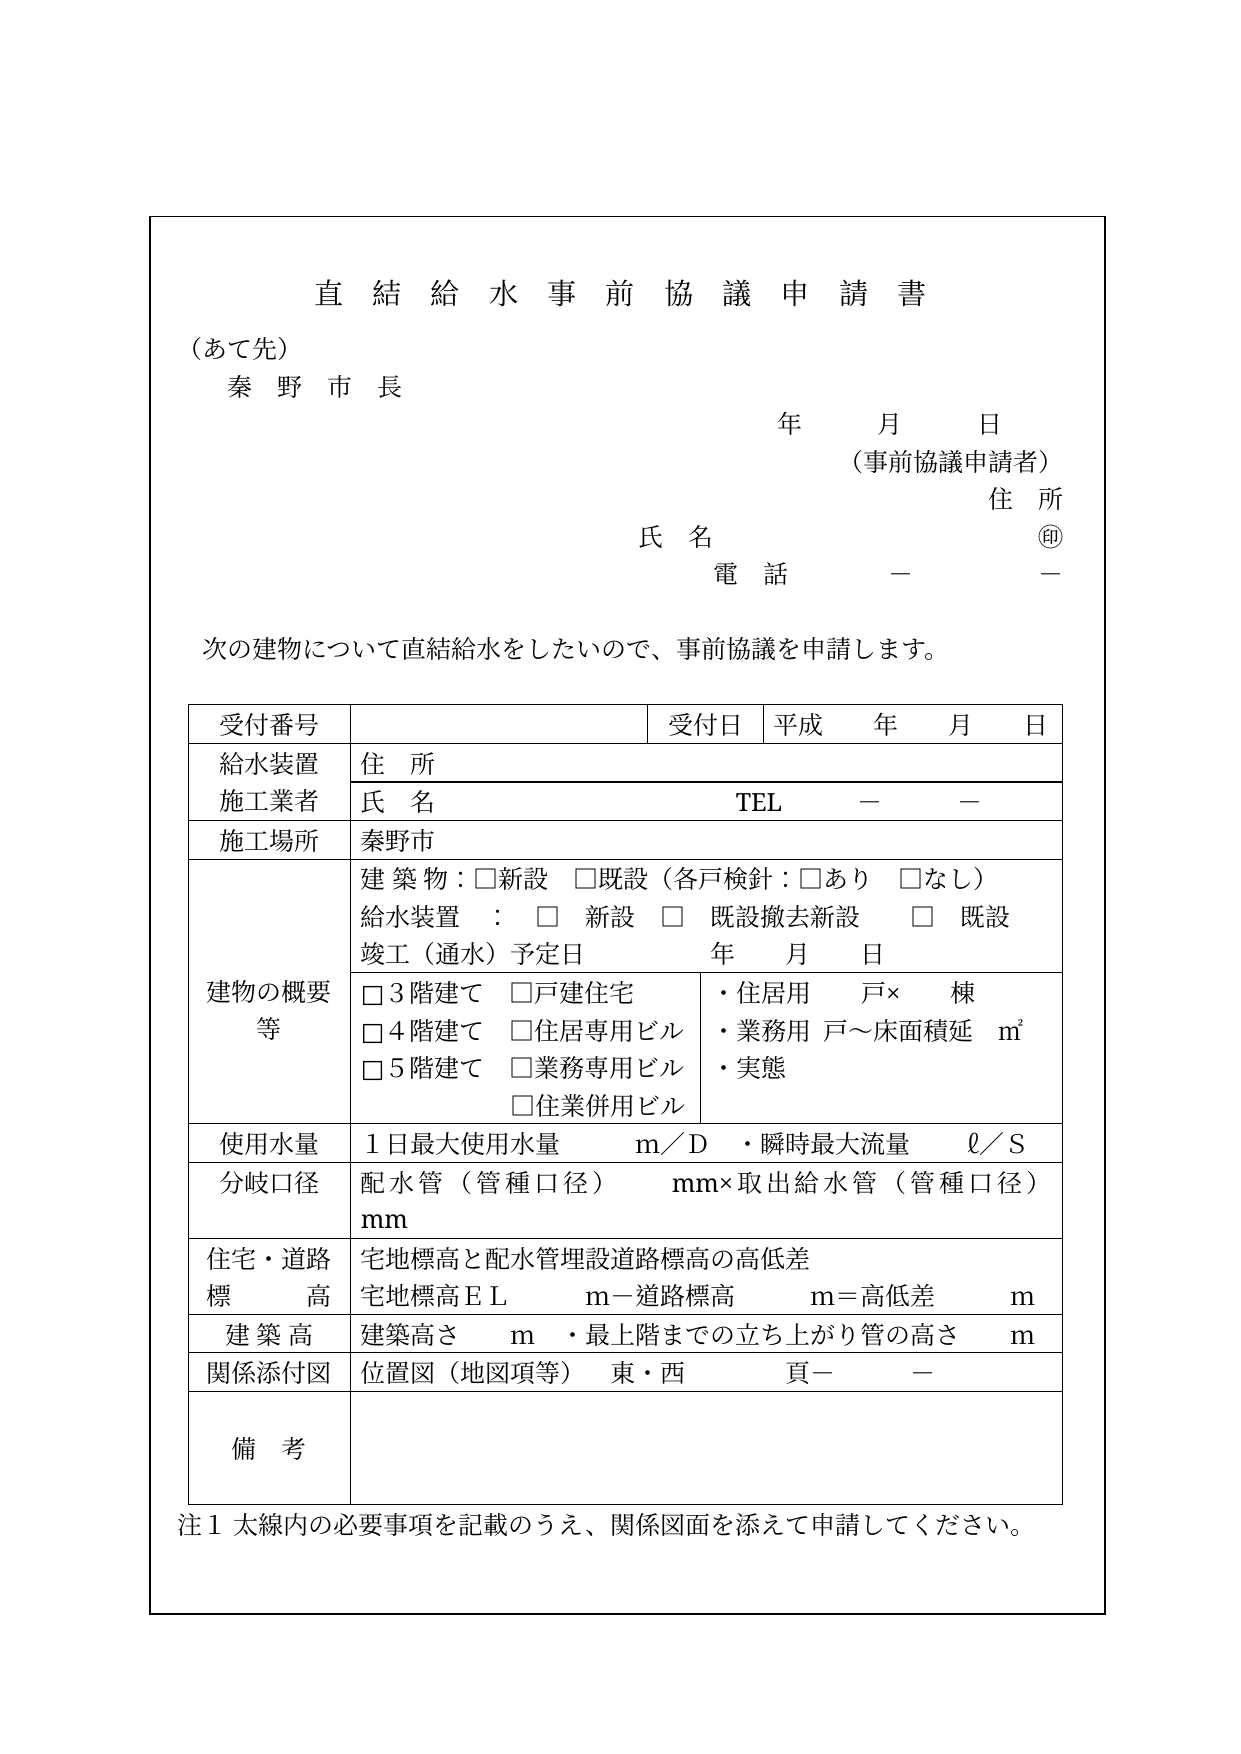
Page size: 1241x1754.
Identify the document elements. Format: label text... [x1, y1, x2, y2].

text 注１ 太線内の必要事項を記載のうえ、関係図面を添えて申請してください。 [177, 1505, 1063, 1543]
table_cell 配水管（管種口径） mm×取出給水管（管種口径） mm [351, 1163, 1062, 1238]
table_cell 秦野市 [351, 821, 1062, 858]
table_cell ・住居用 戸× 棟 ・業務用 戸～床面積延 ㎡ ・実態 [701, 973, 1062, 1123]
table_cell 関係添付図 [189, 1353, 350, 1391]
text 氏 名 ㊞ [177, 517, 1063, 554]
table_cell 給水装置 施工業者 [189, 744, 350, 820]
table_cell 氏 名 TEL － － [351, 783, 1062, 820]
text 次の建物について直結給水をしたいので、事前協議を申請します。 [177, 629, 1063, 667]
text 年 月 日 [177, 404, 1063, 442]
table_cell 建 築 高 [189, 1315, 350, 1352]
table_cell 分岐口径 [189, 1163, 350, 1238]
table_cell １日最大使用水量 ｍ／Ｄ ・瞬時最大流量 ℓ／Ｓ [351, 1124, 1062, 1162]
table_header 受付日 [648, 705, 763, 743]
table_cell 位置図（地図項等） 東・西 頁－ － [351, 1353, 1062, 1391]
table_cell [351, 1392, 1062, 1504]
table_cell 宅地標高と配水管埋設道路標高の高低差 宅地標高ＥＬ ｍ－道路標高 ｍ＝高低差 ｍ [351, 1239, 1062, 1314]
table_header 平成 年 月 日 [764, 705, 1062, 743]
table_cell 建物の概要等 [189, 860, 350, 1123]
table_cell 住 所 [351, 744, 1062, 781]
text 住 所 [177, 479, 1063, 517]
text 秦 野 市 長 [177, 367, 1063, 404]
table_cell 建築高さ ｍ ・最上階までの立ち上がり管の高さ ｍ [351, 1315, 1062, 1352]
table_header [351, 705, 647, 743]
table_header 受付番号 [189, 705, 350, 743]
table_cell 備 考 [189, 1392, 350, 1504]
table_cell 住宅・道路 標 高 [189, 1239, 350, 1314]
text （あて先） [177, 329, 1063, 367]
text （事前協議申請者） [177, 442, 1063, 479]
text 直 結 給 水 事 前 協 議 申 請 書 [177, 254, 1063, 329]
table_cell 施工場所 [189, 821, 350, 858]
table_cell □３階建て □戸建住宅 □４階建て □住居専用ビル □５階建て □業務専用ビル □住業併用ビル [351, 973, 700, 1123]
table_cell 使用水量 [189, 1124, 350, 1162]
table_cell 建 築 物：□新設 □既設（各戸検針：□あり □なし） 給水装置 ： □ 新設 □ 既設撤去新設 □ 既設 竣工（通水）予定日 年 月 日 [351, 860, 1062, 972]
text 電 話 － － [177, 554, 1063, 592]
